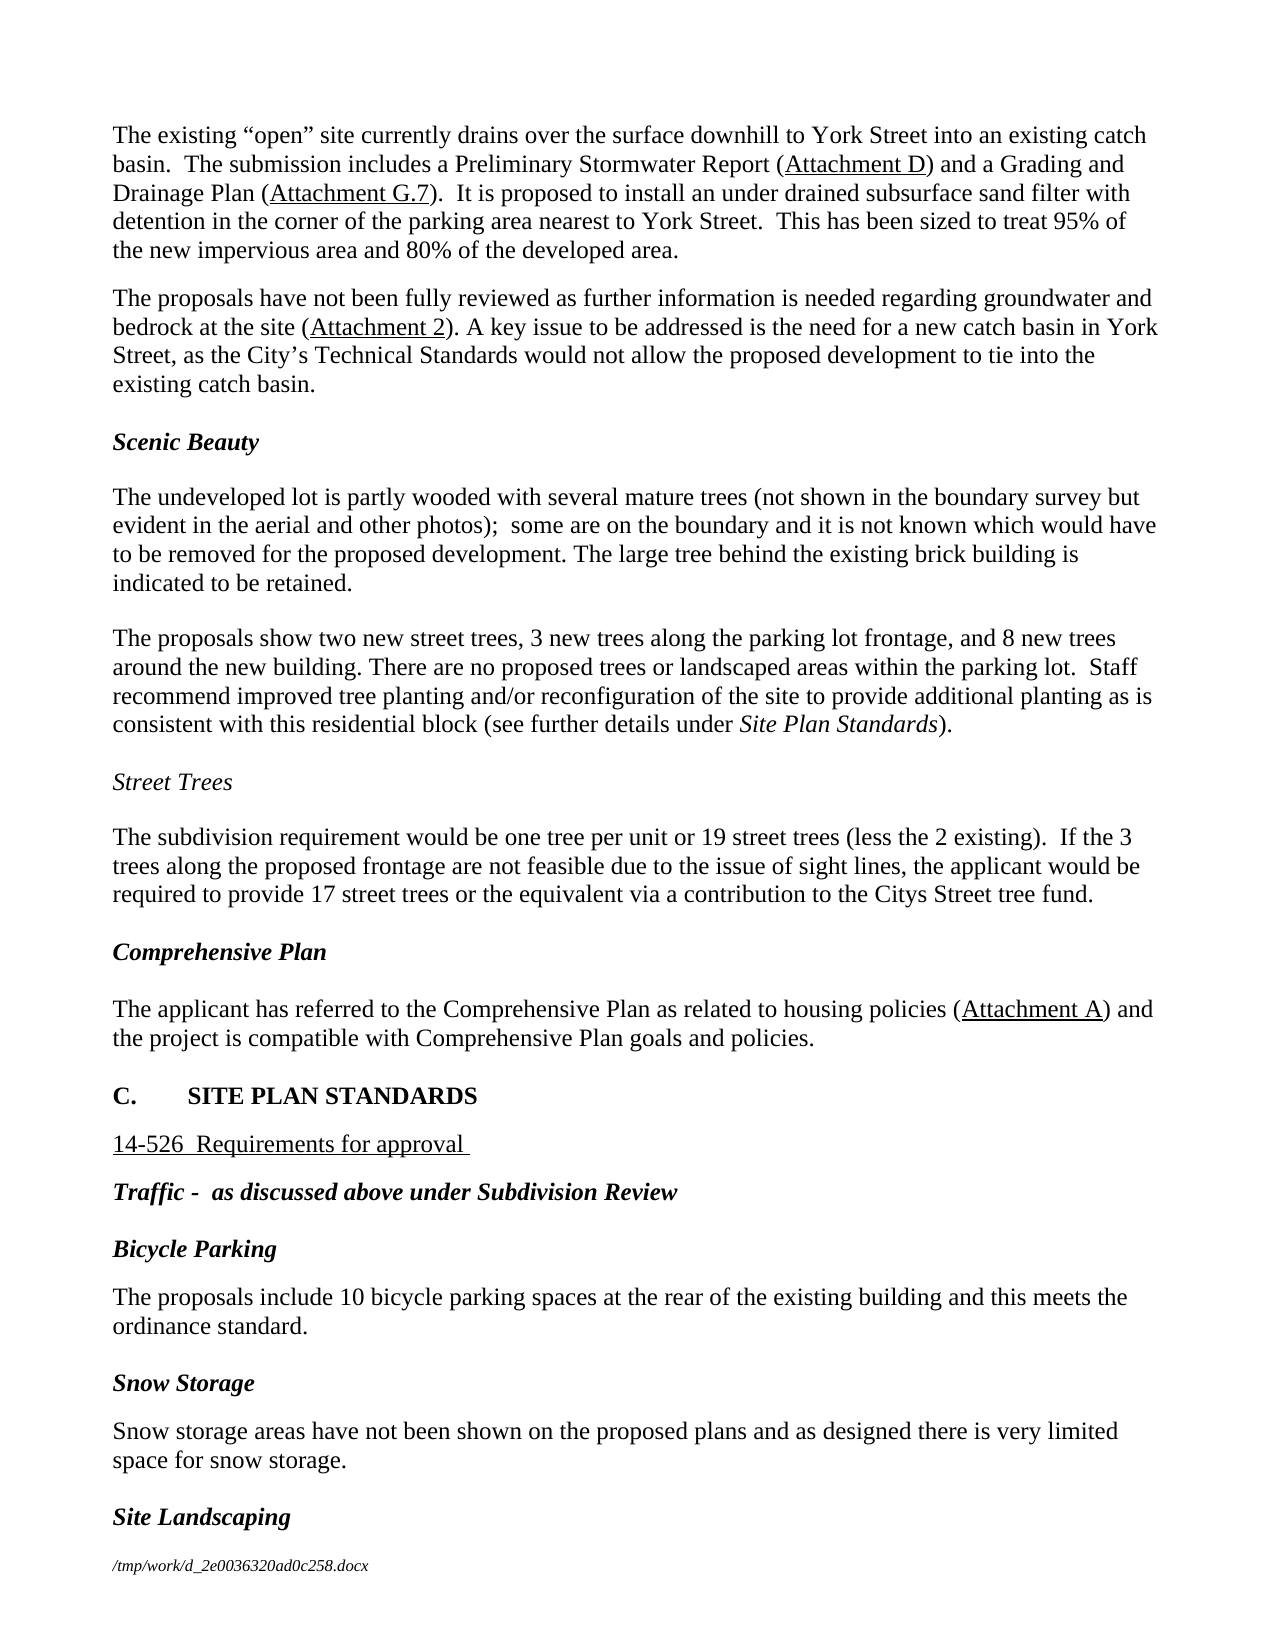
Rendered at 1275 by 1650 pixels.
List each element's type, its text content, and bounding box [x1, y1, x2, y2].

text Snow Storage [112, 1368, 1162, 1397]
text Traffic - as discussed above under Subdivision Review [112, 1177, 1162, 1205]
text Site Landscaping [112, 1502, 1162, 1531]
text C. SITE PLAN STANDARDS [112, 1081, 1162, 1109]
text Snow storage areas have not been shown on the proposed plans and as designed there is very limited space for snow storage. [112, 1416, 1162, 1474]
text The proposals show two new street trees, 3 new trees along the parking lot frontage, and 8 new trees around the new building. There are no proposed trees or landscaped areas within the parking lot. Staff recommend improved tree planting and/or reconfiguration of the site to provide additional planting as is consistent with this residential block (see further details under Site Plan Standards). [112, 623, 1162, 738]
text 14-526 Requirements for approval [112, 1129, 1162, 1157]
text The subdivision requirement would be one tree per unit or 19 street trees (less the 2 existing). If the 3 trees along the proposed frontage are not feasible due to the issue of sight lines, the applicant would be required to provide 17 street trees or the equivalent via a contribution to the Citys Street tree fund. [112, 822, 1162, 908]
text Scenic Beauty [112, 427, 1162, 456]
text The existing “open” site currently drains over the surface downhill to York Street into an existing catch basin. The submission includes a Preliminary Stormwater Report (Attachment D) and a Grading and Drainage Plan (Attachment G.7). It is proposed to install an under drained subsurface sand filter with detention in the corner of the parking area nearest to York Street. This has been sized to treat 95% of the new impervious area and 80% of the developed area. [112, 120, 1162, 264]
text The applicant has referred to the Comprehensive Plan as related to housing policies (Attachment A) and the project is compatible with Comprehensive Plan goals and policies. [112, 994, 1162, 1052]
text The proposals include 10 bicycle parking spaces at the rear of the existing building and this meets the ordinance standard. [112, 1282, 1162, 1339]
text Comprehensive Plan [112, 937, 1162, 966]
text Street Trees [112, 767, 1162, 796]
text The undeveloped lot is partly wooded with several mature trees (not shown in the boundary survey but evident in the aerial and other photos); some are on the boundary and it is not known which would have to be removed for the proposed development. The large tree behind the existing brick building is indicated to be retained. [112, 482, 1162, 597]
text Bicycle Parking [112, 1234, 1162, 1263]
text The proposals have not been fully reviewed as further information is needed regarding groundwater and bedrock at the site (Attachment 2). A key issue to be addressed is the need for a new catch basin in York Street, as the City’s Technical Standards would not allow the proposed development to tie into the existing catch basin. [112, 283, 1162, 398]
